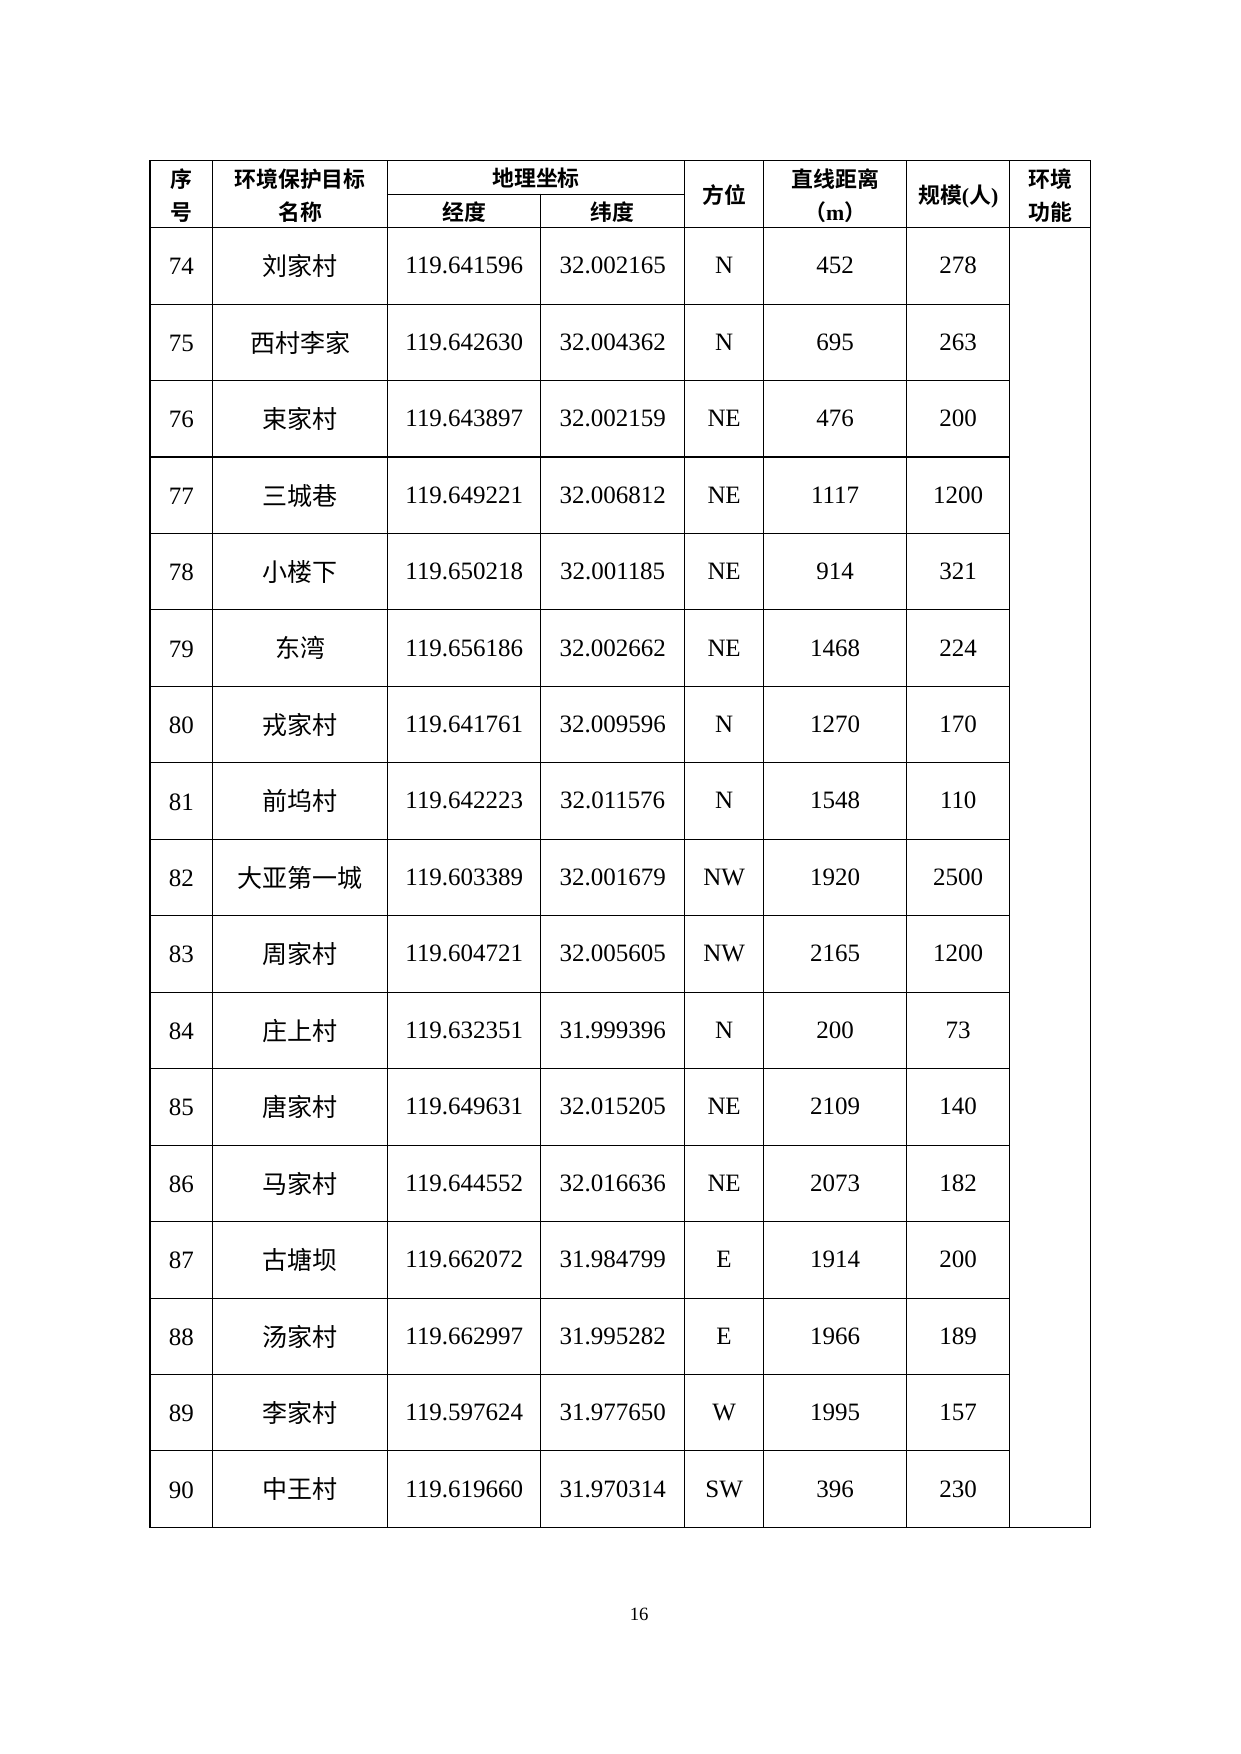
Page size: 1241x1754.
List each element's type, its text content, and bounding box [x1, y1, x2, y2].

table_cell 李家村 [213, 1375, 387, 1450]
table_cell 119.641596 [388, 228, 540, 303]
table_header 规模(人) [907, 161, 1009, 227]
table_cell 182 [907, 1146, 1009, 1221]
table_cell 32.011576 [541, 763, 684, 839]
table_cell 1920 [764, 840, 906, 915]
table_cell 278 [907, 228, 1009, 303]
table_cell 东湾 [213, 610, 387, 686]
table_cell SW [685, 1451, 763, 1527]
table_cell 西村李家 [213, 305, 387, 380]
table_cell 32.015205 [541, 1069, 684, 1144]
table_cell 三城巷 [213, 458, 387, 533]
table_cell 32.002159 [541, 381, 684, 456]
table_cell 119.644552 [388, 1146, 540, 1221]
table_cell 452 [764, 228, 906, 303]
table_cell [151, 1069, 212, 1144]
table_cell 小楼下 [213, 534, 387, 609]
table_cell N [685, 687, 763, 762]
table_cell 经度 [388, 195, 540, 227]
table_cell 119.604721 [388, 916, 540, 992]
table_cell 170 [907, 687, 1009, 762]
table_cell 140 [907, 1069, 1009, 1144]
table_cell 1468 [764, 610, 906, 686]
table_cell 1548 [764, 763, 906, 839]
table_cell 157 [907, 1375, 1009, 1450]
table_cell [151, 763, 212, 839]
table_cell 汤家村 [213, 1299, 387, 1374]
table_cell 马家村 [213, 1146, 387, 1221]
table_cell [151, 687, 212, 762]
table_cell 1270 [764, 687, 906, 762]
table_cell 119.603389 [388, 840, 540, 915]
table_header 环境保护目标名称 [213, 161, 387, 227]
table_cell N [685, 993, 763, 1068]
table_cell [151, 228, 212, 303]
table_cell 2073 [764, 1146, 906, 1221]
table_cell [151, 993, 212, 1068]
table_cell 1914 [764, 1222, 906, 1297]
table_cell 110 [907, 763, 1009, 839]
table_cell N [685, 305, 763, 380]
table_cell 695 [764, 305, 906, 380]
table_cell 119.656186 [388, 610, 540, 686]
table_cell [151, 305, 212, 380]
table_cell 周家村 [213, 916, 387, 992]
table_cell 321 [907, 534, 1009, 609]
table_cell [151, 610, 212, 686]
table_cell 31.984799 [541, 1222, 684, 1297]
table_cell 31.970314 [541, 1451, 684, 1527]
table_header 方位 [685, 161, 763, 227]
table_cell 119.619660 [388, 1451, 540, 1527]
table_cell 1966 [764, 1299, 906, 1374]
table_cell 119.649631 [388, 1069, 540, 1144]
table_cell NW [685, 916, 763, 992]
table_cell 刘家村 [213, 228, 387, 303]
table_cell NE [685, 534, 763, 609]
table_cell W [685, 1375, 763, 1450]
table_cell 中王村 [213, 1451, 387, 1527]
table_cell 476 [764, 381, 906, 456]
table_cell 31.999396 [541, 993, 684, 1068]
table_cell 230 [907, 1451, 1009, 1527]
table_cell 32.016636 [541, 1146, 684, 1221]
table_cell 119.650218 [388, 534, 540, 609]
table_cell 263 [907, 305, 1009, 380]
table_cell 唐家村 [213, 1069, 387, 1144]
table_cell 32.001185 [541, 534, 684, 609]
table_cell 200 [764, 993, 906, 1068]
table_cell NE [685, 610, 763, 686]
table_cell 31.977650 [541, 1375, 684, 1450]
table_cell 119.597624 [388, 1375, 540, 1450]
table_cell 119.632351 [388, 993, 540, 1068]
table_cell [151, 1222, 212, 1297]
table_cell NE [685, 1069, 763, 1144]
table_cell 2109 [764, 1069, 906, 1144]
table_cell 32.006812 [541, 458, 684, 533]
table_cell 1200 [907, 458, 1009, 533]
table_cell 119.662072 [388, 1222, 540, 1297]
table_cell 1995 [764, 1375, 906, 1450]
table_cell 32.004362 [541, 305, 684, 380]
table_cell 束家村 [213, 381, 387, 456]
table_cell 189 [907, 1299, 1009, 1374]
table_cell 32.002662 [541, 610, 684, 686]
table_cell 32.009596 [541, 687, 684, 762]
table_cell 31.995282 [541, 1299, 684, 1374]
table_cell 119.641761 [388, 687, 540, 762]
table_cell E [685, 1222, 763, 1297]
table_cell 1117 [764, 458, 906, 533]
table_cell N [685, 763, 763, 839]
table_cell 396 [764, 1451, 906, 1527]
table_cell 古塘坝 [213, 1222, 387, 1297]
table_cell 119.662997 [388, 1299, 540, 1374]
table_cell 大亚第一城 [213, 840, 387, 915]
table_cell 前坞村 [213, 763, 387, 839]
table_cell 73 [907, 993, 1009, 1068]
table_cell [151, 840, 212, 915]
table_cell NE [685, 458, 763, 533]
table_cell 戎家村 [213, 687, 387, 762]
table_cell 224 [907, 610, 1009, 686]
table_header 环境功能 [1010, 161, 1090, 227]
table_cell 32.005605 [541, 916, 684, 992]
table_cell 200 [907, 381, 1009, 456]
table_cell 2165 [764, 916, 906, 992]
table_cell 914 [764, 534, 906, 609]
table_header 地理坐标 [388, 161, 684, 193]
table_cell 纬度 [541, 195, 684, 227]
table_cell E [685, 1299, 763, 1374]
table_cell 2500 [907, 840, 1009, 915]
table_header 序号 [151, 161, 212, 227]
table_cell 1200 [907, 916, 1009, 992]
table_cell 119.643897 [388, 381, 540, 456]
table_cell [151, 458, 212, 533]
table_cell 119.649221 [388, 458, 540, 533]
table_cell 119.642223 [388, 763, 540, 839]
table_cell 119.642630 [388, 305, 540, 380]
table_cell 32.001679 [541, 840, 684, 915]
table_header 直线距离（m） [764, 161, 906, 227]
table_cell N [685, 228, 763, 303]
table_cell NW [685, 840, 763, 915]
table_cell 32.002165 [541, 228, 684, 303]
table_cell [151, 916, 212, 992]
table_cell NE [685, 1146, 763, 1221]
table_cell [151, 381, 212, 456]
table_cell 庄上村 [213, 993, 387, 1068]
table_cell [151, 534, 212, 609]
table_cell [151, 1375, 212, 1450]
table_cell 200 [907, 1222, 1009, 1297]
table_cell [151, 1146, 212, 1221]
table_cell [151, 1451, 212, 1527]
table_cell [151, 1299, 212, 1374]
table_cell NE [685, 381, 763, 456]
